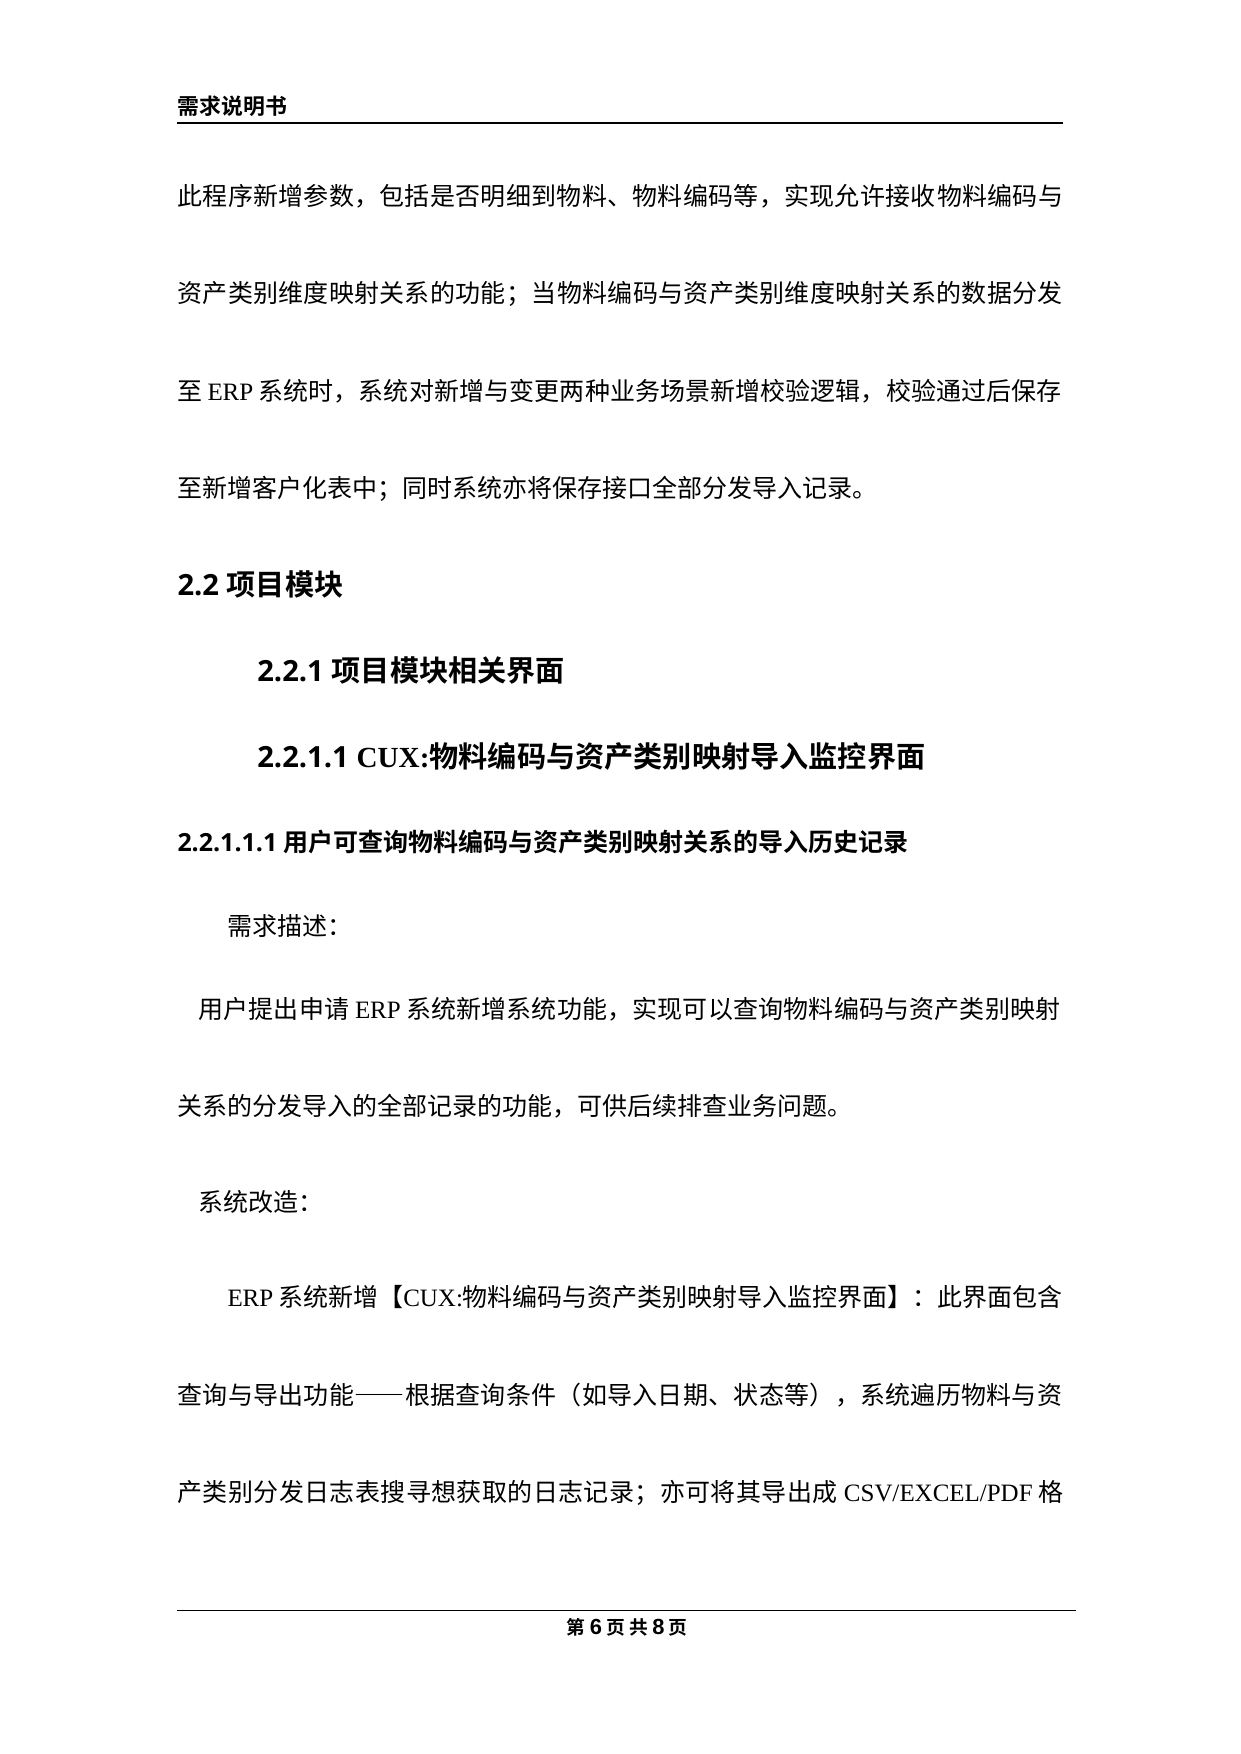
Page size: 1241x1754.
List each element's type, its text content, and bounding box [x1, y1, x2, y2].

text 用户提出申请ERP系统新增系统功能，实现可以查询物料编码与资产类别映射关系的分发导入的全部记录的功能，可供后续排查业务问题。 [177, 975, 1063, 1137]
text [177, 162, 1063, 519]
subtitle 用户可查询物料编码与资产类别映射关系的导入历史记录 [177, 808, 1063, 873]
text 系统改造： [177, 1168, 1063, 1233]
text 需求描述： [227, 892, 1063, 957]
subtitle 项目模块 [177, 550, 1063, 615]
subtitle CUX:物料编码与资产类别映射导入监控界面 [236, 722, 1063, 787]
subtitle 项目模块相关界面 [236, 636, 1063, 701]
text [177, 1263, 1063, 1523]
